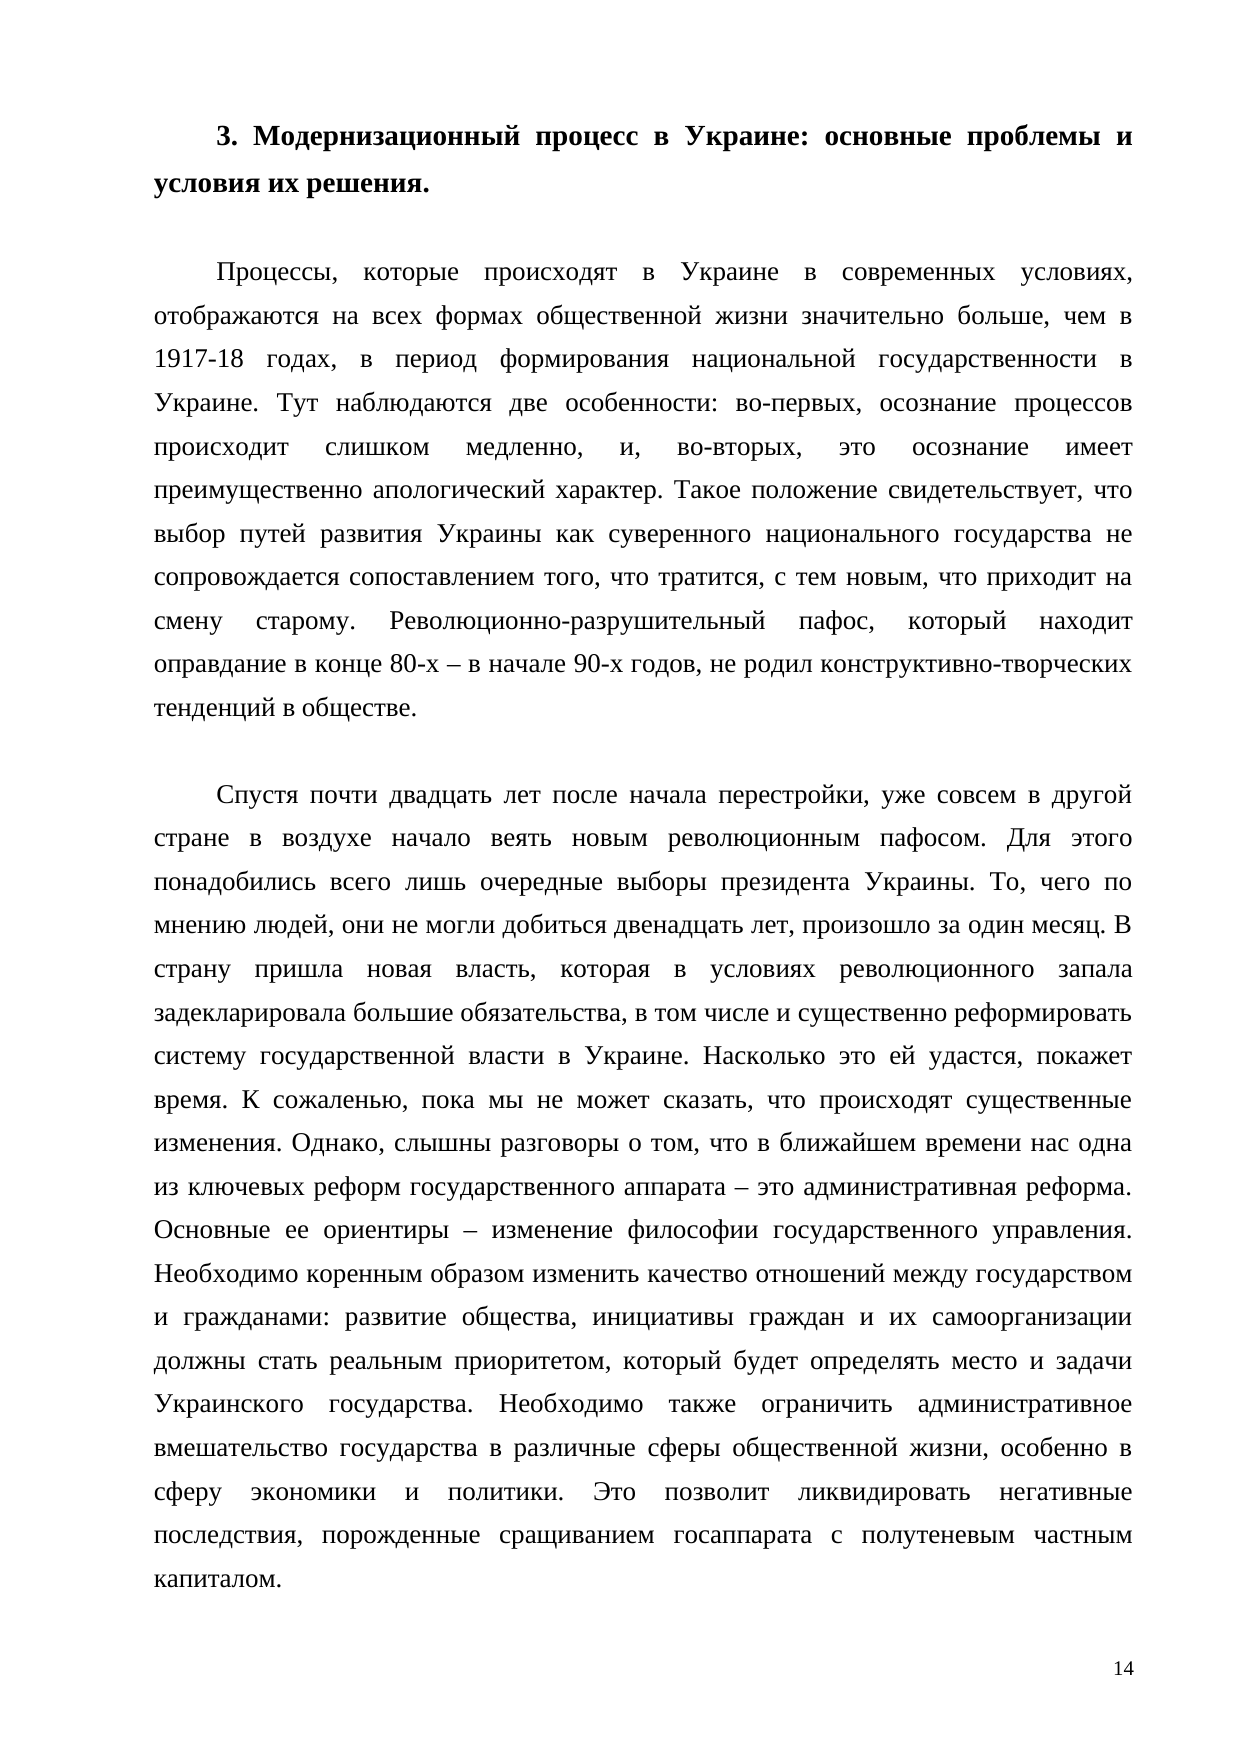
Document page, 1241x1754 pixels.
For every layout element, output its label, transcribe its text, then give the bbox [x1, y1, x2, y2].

text Спустя почти двадцать лет после начала перестройки, уже совсем в другой стране в воздухе начало веять новым революционным пафосом. Для этого понадобились всего лишь очередные выборы президента Украины. То, чего по мнению людей, они не могли добиться двенадцать лет, произошло за один месяц. В страну пришла новая власть, которая в условиях революционного запала задекларировала большие обязательства, в том числе и существенно реформировать систему государственной власти в Украине. Насколько это ей удастся, покажет время. К сожаленью, пока мы не может сказать, что происходят существенные изменения. Однако, слышны разговоры о том, что в ближайшем времени нас одна из ключевых реформ государственного аппарата – это административная реформа. Основные ее ориентиры – изменение философии государственного управления. Необходимо коренным образом изменить качество отношений между государством и гражданами: развитие общества, инициативы граждан и их самоорганизации должны стать реальным приоритетом, который будет определять место и задачи Украинского государства. Необходимо также ограничить административное вмешательство государства в различные сферы общественной жизни, особенно в сферу экономики и политики. Это позволит ликвидировать негативные последствия, порожденные сращиванием госаппарата с полутеневым частным капиталом. [153, 778, 1134, 1593]
text Процессы, которые происходят в Украине в современных условиях, отображаются на всех формах общественной жизни значительно больше, чем в 1917-18 годах, в период формирования национальной государственности в Украине. Тут наблюдаются две особенности: во-первых, осознание процессов происходит слишком медленно, и, во-вторых, это осознание имеет преимущественно апологический характер. Такое положение свидетельствует, что выбор путей развития Украины как суверенного национального государства не сопровождается сопоставлением того, что тратится, с тем новым, что приходит на смену старому. Революционно-разрушительный пафос, который находит оправдание в конце 80-х – в начале 90-х годов, не родил конструктивно-творческих тенденций в обществе. [153, 255, 1134, 722]
text 3. Модернизационный процесс в Украине: основные проблемы и условия их решения. [153, 118, 1134, 198]
